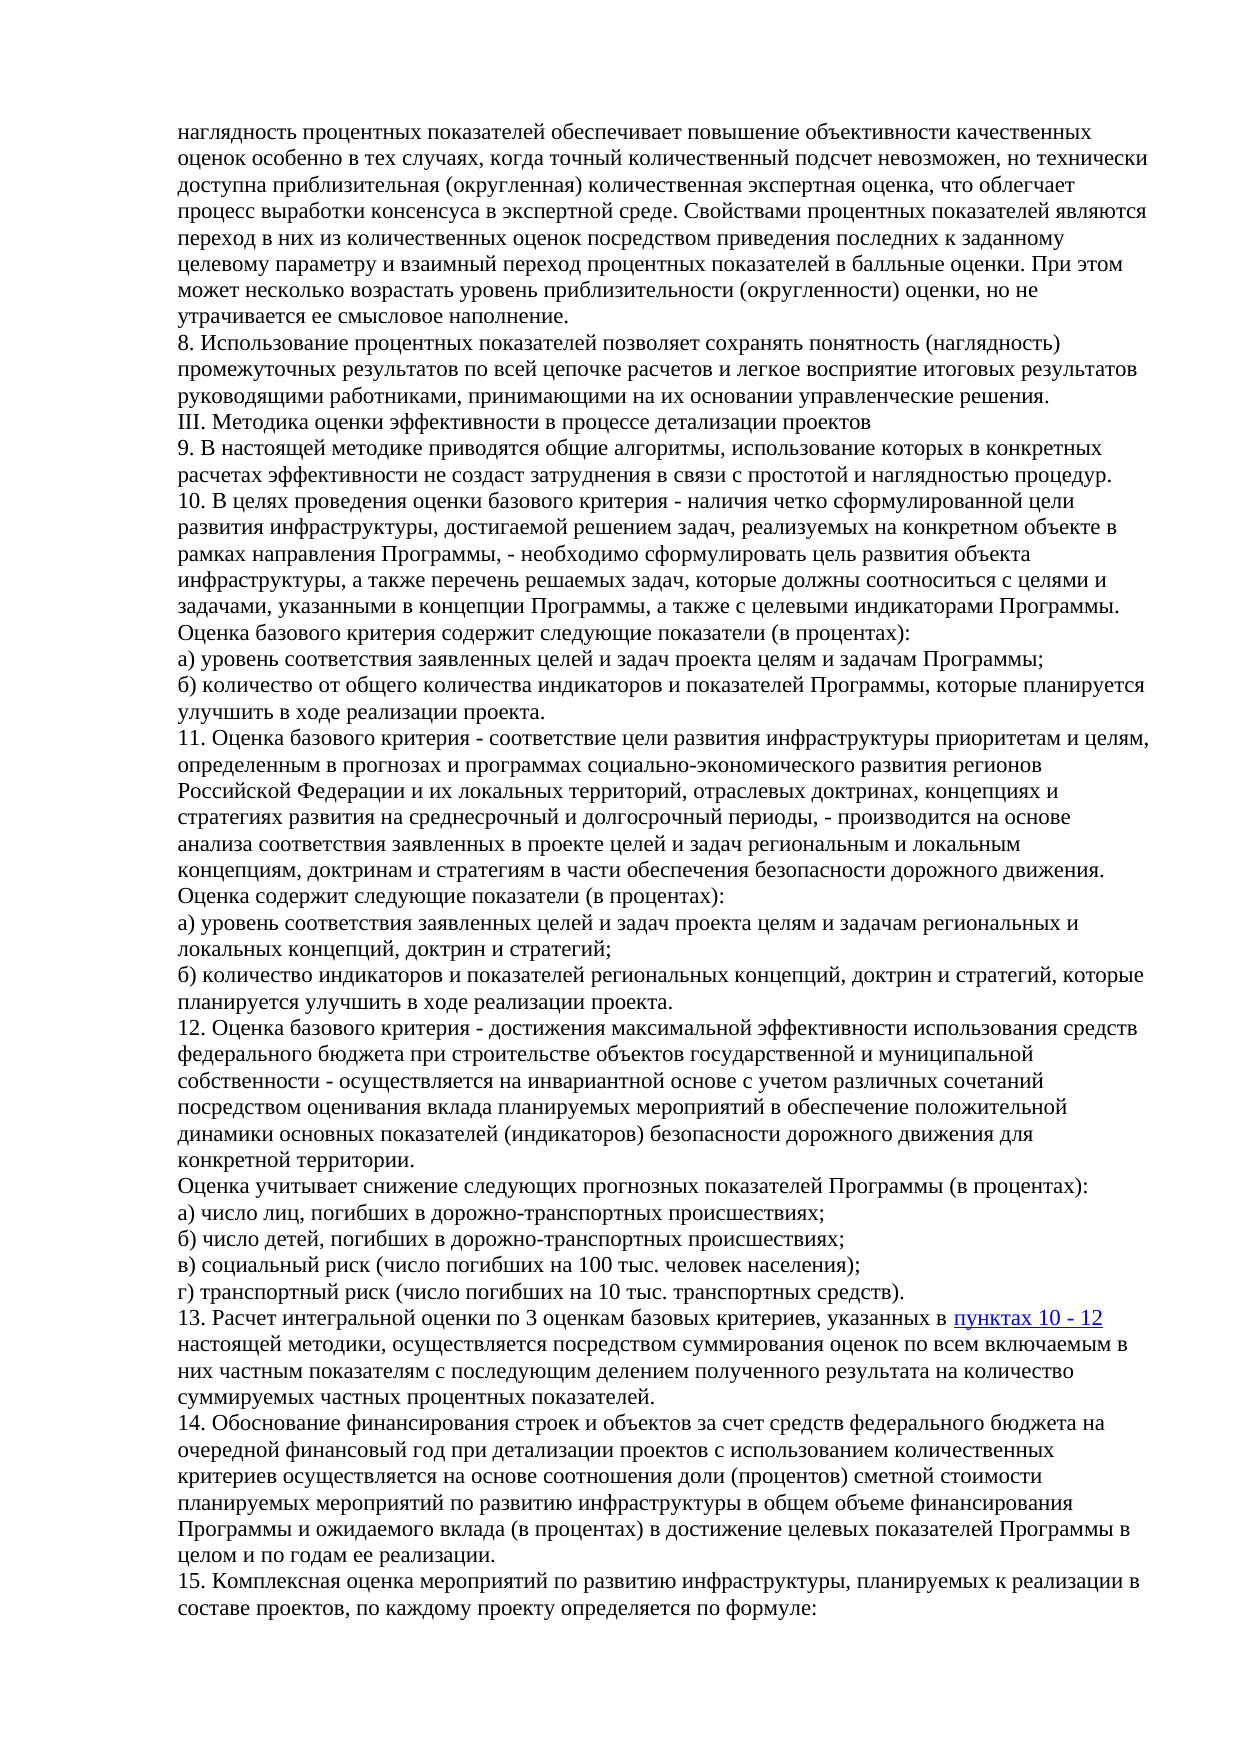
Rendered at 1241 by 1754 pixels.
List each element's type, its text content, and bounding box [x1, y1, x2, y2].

text 11. Оценка базового критерия - соответствие цели развития инфраструктуры приоритетам и целям, определенным в прогнозах и программах социально-экономического развития регионов Российской Федерации и их локальных территорий, отраслевых доктринах, концепциях и стратегиях развития на среднесрочный и долгосрочный периоды, - производится на основе анализа соответствия заявленных в проекте целей и задач региональным и локальным концепциям, доктринам и стратегиям в части обеспечения безопасности дорожного движения. [177, 724, 1152, 882]
text Оценка учитывает снижение следующих прогнозных показателей Программы (в процентах): [177, 1172, 1152, 1199]
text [177, 118, 1152, 329]
text 12. Оценка базового критерия - достижения максимальной эффективности использования средств федерального бюджета при строительстве объектов государственной и муниципальной собственности - осуществляется на инвариантной основе с учетом различных сочетаний посредством оценивания вклада планируемых мероприятий в обеспечение положительной динамики основных показателей (индикаторов) безопасности дорожного движения для конкретной территории. [177, 1014, 1152, 1172]
text б) число детей, погибших в дорожно-транспортных происшествиях; [177, 1225, 1152, 1251]
text в) социальный риск (число погибших на 100 тыс. человек населения); [177, 1251, 1152, 1278]
text а) число лиц, погибших в дорожно-транспортных происшествиях; [177, 1199, 1152, 1225]
text III. Методика оценки эффективности в процессе детализации проектов [177, 408, 1152, 434]
text г) транспортный риск (число погибших на 10 тыс. транспортных средств). [177, 1278, 1152, 1304]
text а) уровень соответствия заявленных целей и задач проекта целям и задачам региональных и локальных концепций, доктрин и стратегий; [177, 909, 1152, 961]
text 13. Расчет интегральной оценки по 3 оценкам базовых критериев, указанных в пунктах 10 - 12 настоящей методики, осуществляется посредством суммирования оценок по всем включаемым в них частным показателям с последующим делением полученного результата на количество суммируемых частных процентных показателей. [177, 1304, 1152, 1409]
text а) уровень соответствия заявленных целей и задач проекта целям и задачам Программы; [177, 645, 1152, 672]
text 9. В настоящей методике приводятся общие алгоритмы, использование которых в конкретных расчетах эффективности не создаст затруднения в связи с простотой и наглядностью процедур. [177, 434, 1152, 487]
text Оценка базового критерия содержит следующие показатели (в процентах): [177, 619, 1152, 645]
text б) количество от общего количества индикаторов и показателей Программы, которые планируется улучшить в ходе реализации проекта. [177, 672, 1152, 724]
text 14. Обоснование финансирования строек и объектов за счет средств федерального бюджета на очередной финансовый год при детализации проектов с использованием количественных критериев осуществляется на основе соотношения доли (процентов) сметной стоимости планируемых мероприятий по развитию инфраструктуры в общем объеме финансирования Программы и ожидаемого вклада (в процентах) в достижение целевых показателей Программы в целом и по годам ее реализации. [177, 1409, 1152, 1568]
text б) количество индикаторов и показателей региональных концепций, доктрин и стратегий, которые планируется улучшить в ходе реализации проекта. [177, 961, 1152, 1014]
text 10. В целях проведения оценки базового критерия - наличия четко сформулированной цели развития инфраструктуры, достигаемой решением задач, реализуемых на конкретном объекте в рамках направления Программы, - необходимо сформулировать цель развития объекта инфраструктуры, а также перечень решаемых задач, которые должны соотноситься с целями и задачами, указанными в концепции Программы, а также с целевыми индикаторами Программы. [177, 487, 1152, 619]
text 15. Комплексная оценка мероприятий по развитию инфраструктуры, планируемых к реализации в составе проектов, по каждому проекту определяется по формуле: [177, 1568, 1152, 1620]
text 8. Использование процентных показателей позволяет сохранять понятность (наглядность) промежуточных результатов по всей цепочке расчетов и легкое восприятие итоговых результатов руководящими работниками, принимающими на их основании управленческие решения. [177, 329, 1152, 408]
text Оценка содержит следующие показатели (в процентах): [177, 882, 1152, 909]
